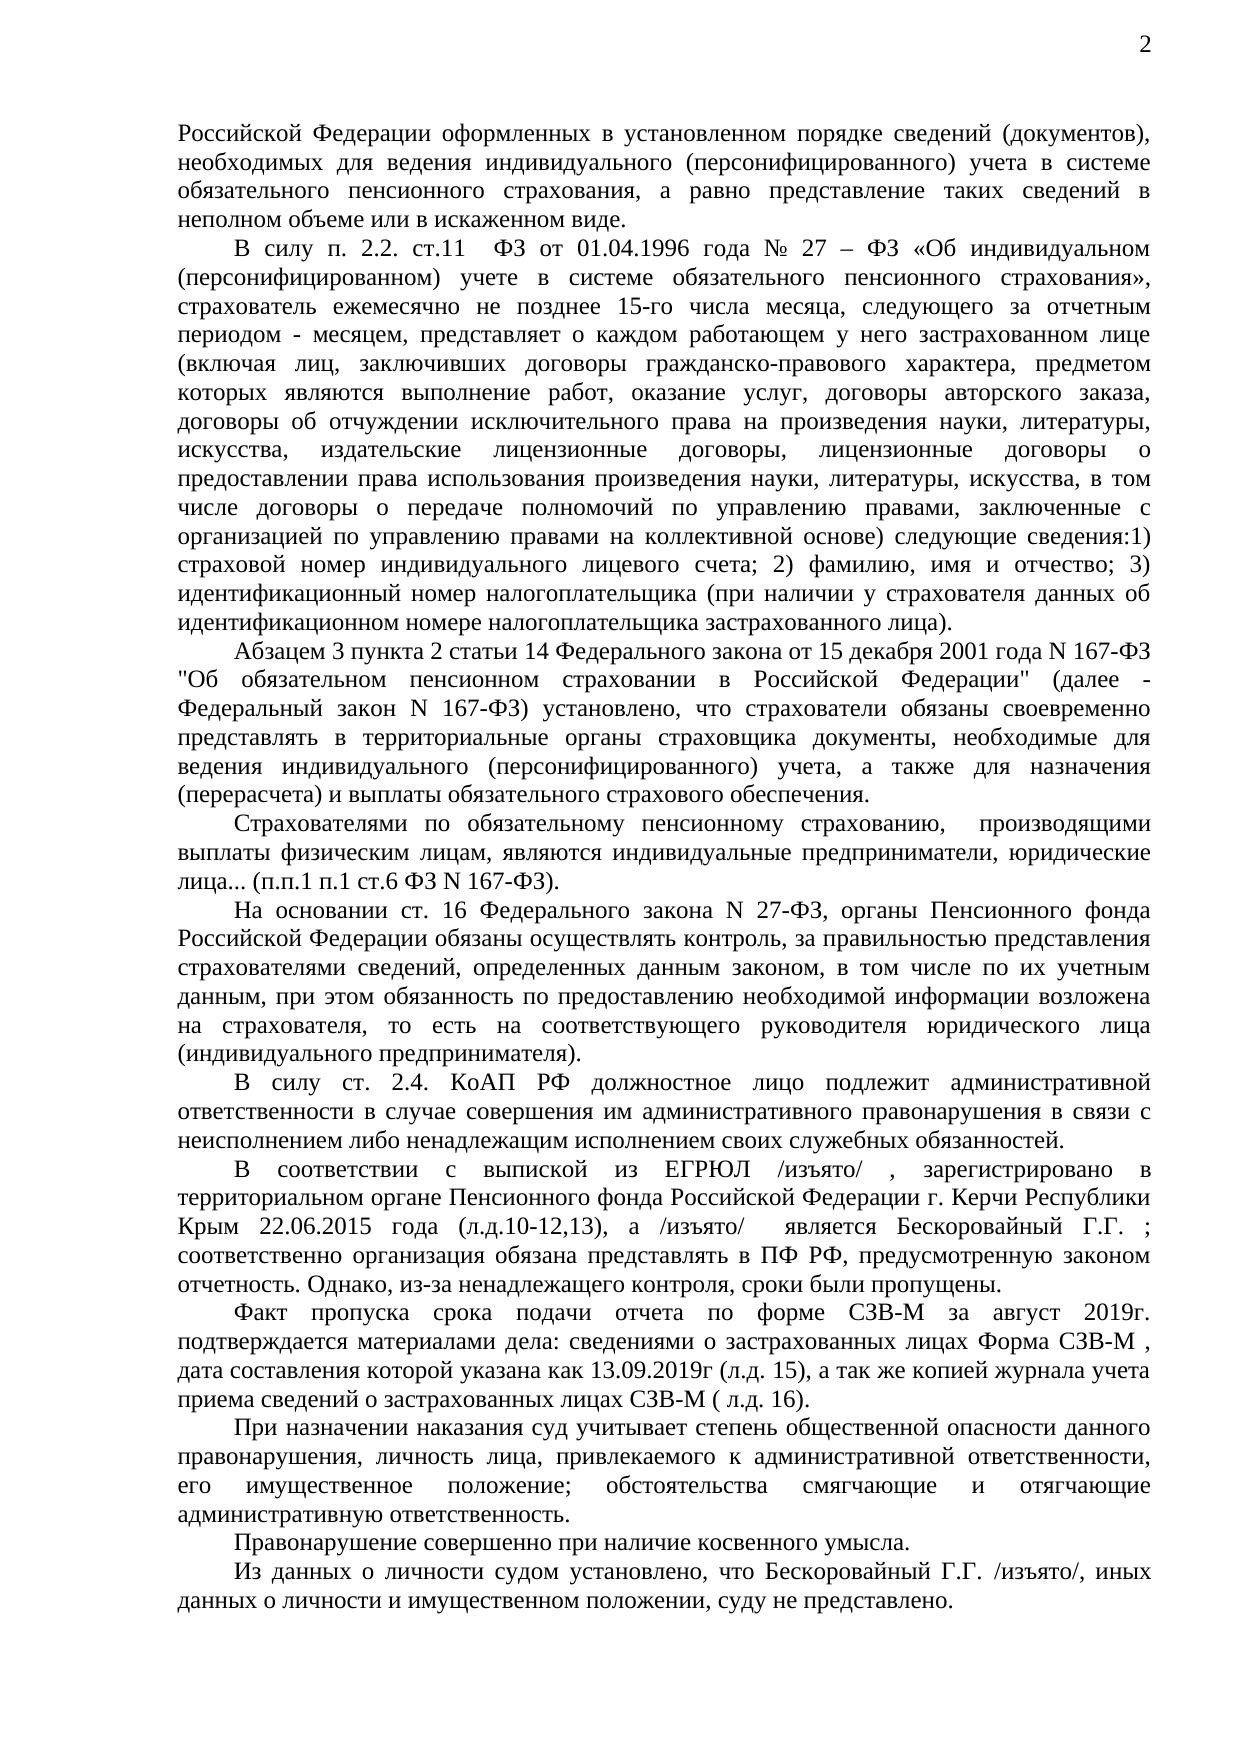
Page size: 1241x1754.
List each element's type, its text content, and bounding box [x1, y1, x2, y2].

text На основании ст. 16 Федерального закона N 27-ФЗ, органы Пенсионного фонда Российской Федерации обязаны осуществлять контроль, за правильностью представления страхователями сведений, определенных данным законом, в том числе по их учетным данным, при этом обязанность по предоставлению необходимой информации возложена на страхователя, то есть на соответствующего руководителя юридического лица (индивидуального предпринимателя). [177, 895, 1152, 1067]
text При назначении наказания суд учитывает степень общественной опасности данного правонарушения, личность лица, привлекаемого к административной ответственности, его имущественное положение; обстоятельства смягчающие и отягчающие административную ответственность. [177, 1412, 1152, 1527]
text Правонарушение совершенно при наличие косвенного умысла. [177, 1527, 1152, 1556]
text В силу п. 2.2. ст.11 ФЗ от 01.04.1996 года № 27 – ФЗ «Об индивидуальном (персонифицированном) учете в системе обязательного пенсионного страхования», страхователь ежемесячно не позднее 15-го числа месяца, следующего за отчетным периодом - месяцем, представляет о каждом работающем у него застрахованном лице (включая лиц, заключивших договоры гражданско-правового характера, предметом которых являются выполнение работ, оказание услуг, договоры авторского заказа, договоры об отчуждении исключительного права на произведения науки, литературы, искусства, издательские лицензионные договоры, лицензионные договоры о предоставлении права использования произведения науки, литературы, искусства, в том числе договоры о передаче полномочий по управлению правами, заключенные с организацией по управлению правами на коллективной основе) следующие сведения:1) страховой номер индивидуального лицевого счета; 2) фамилию, имя и отчество; 3) идентификационный номер налогоплательщика (при наличии у страхователя данных об идентификационном номере налогоплательщика застрахованного лица). [177, 233, 1152, 636]
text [177, 118, 1152, 233]
text Из данных о личности судом установлено, что Бескоровайный Г.Г. /изъято/, иных данных о личности и имущественном положении, суду не представлено. [177, 1556, 1152, 1614]
text В силу ст. 2.4. КоАП РФ должностное лицо подлежит административной ответственности в случае совершения им административного правонарушения в связи с неисполнением либо ненадлежащим исполнением своих служебных обязанностей. [177, 1067, 1152, 1154]
text В соответствии с выпиской из ЕГРЮЛ /изъято/ , зарегистрировано в территориальном органе Пенсионного фонда Российской Федерации г. Керчи Республики Крым 22.06.2015 года (л.д.10-12,13), а /изъято/ является Бескоровайный Г.Г. ; соответственно организация обязана представлять в ПФ РФ, предусмотренную законом отчетность. Однако, из-за ненадлежащего контроля, сроки были пропущены. [177, 1154, 1152, 1297]
text Страхователями по обязательному пенсионному страхованию, производящими выплаты физическим лицам, являются индивидуальные предприниматели, юридические лица... (п.п.1 п.1 ст.6 ФЗ N 167-ФЗ). [177, 808, 1152, 895]
text Факт пропуска срока подачи отчета по форме СЗВ-М за август 2019г. подтверждается материалами дела: сведениями о застрахованных лицах Форма СЗВ-М , дата составления которой указана как 13.09.2019г (л.д. 15), а так же копией журнала учета приема сведений о застрахованных лицах СЗВ-М ( л.д. 16). [177, 1297, 1152, 1412]
text Абзацем 3 пункта 2 статьи 14 Федерального закона от 15 декабря 2001 года N 167-ФЗ "Об обязательном пенсионном страховании в Российской Федерации" (далее - Федеральный закон N 167-ФЗ) установлено, что страхователи обязаны своевременно представлять в территориальные органы страховщика документы, необходимые для ведения индивидуального (персонифицированного) учета, а также для назначения (перерасчета) и выплаты обязательного страхового обеспечения. [177, 636, 1152, 808]
